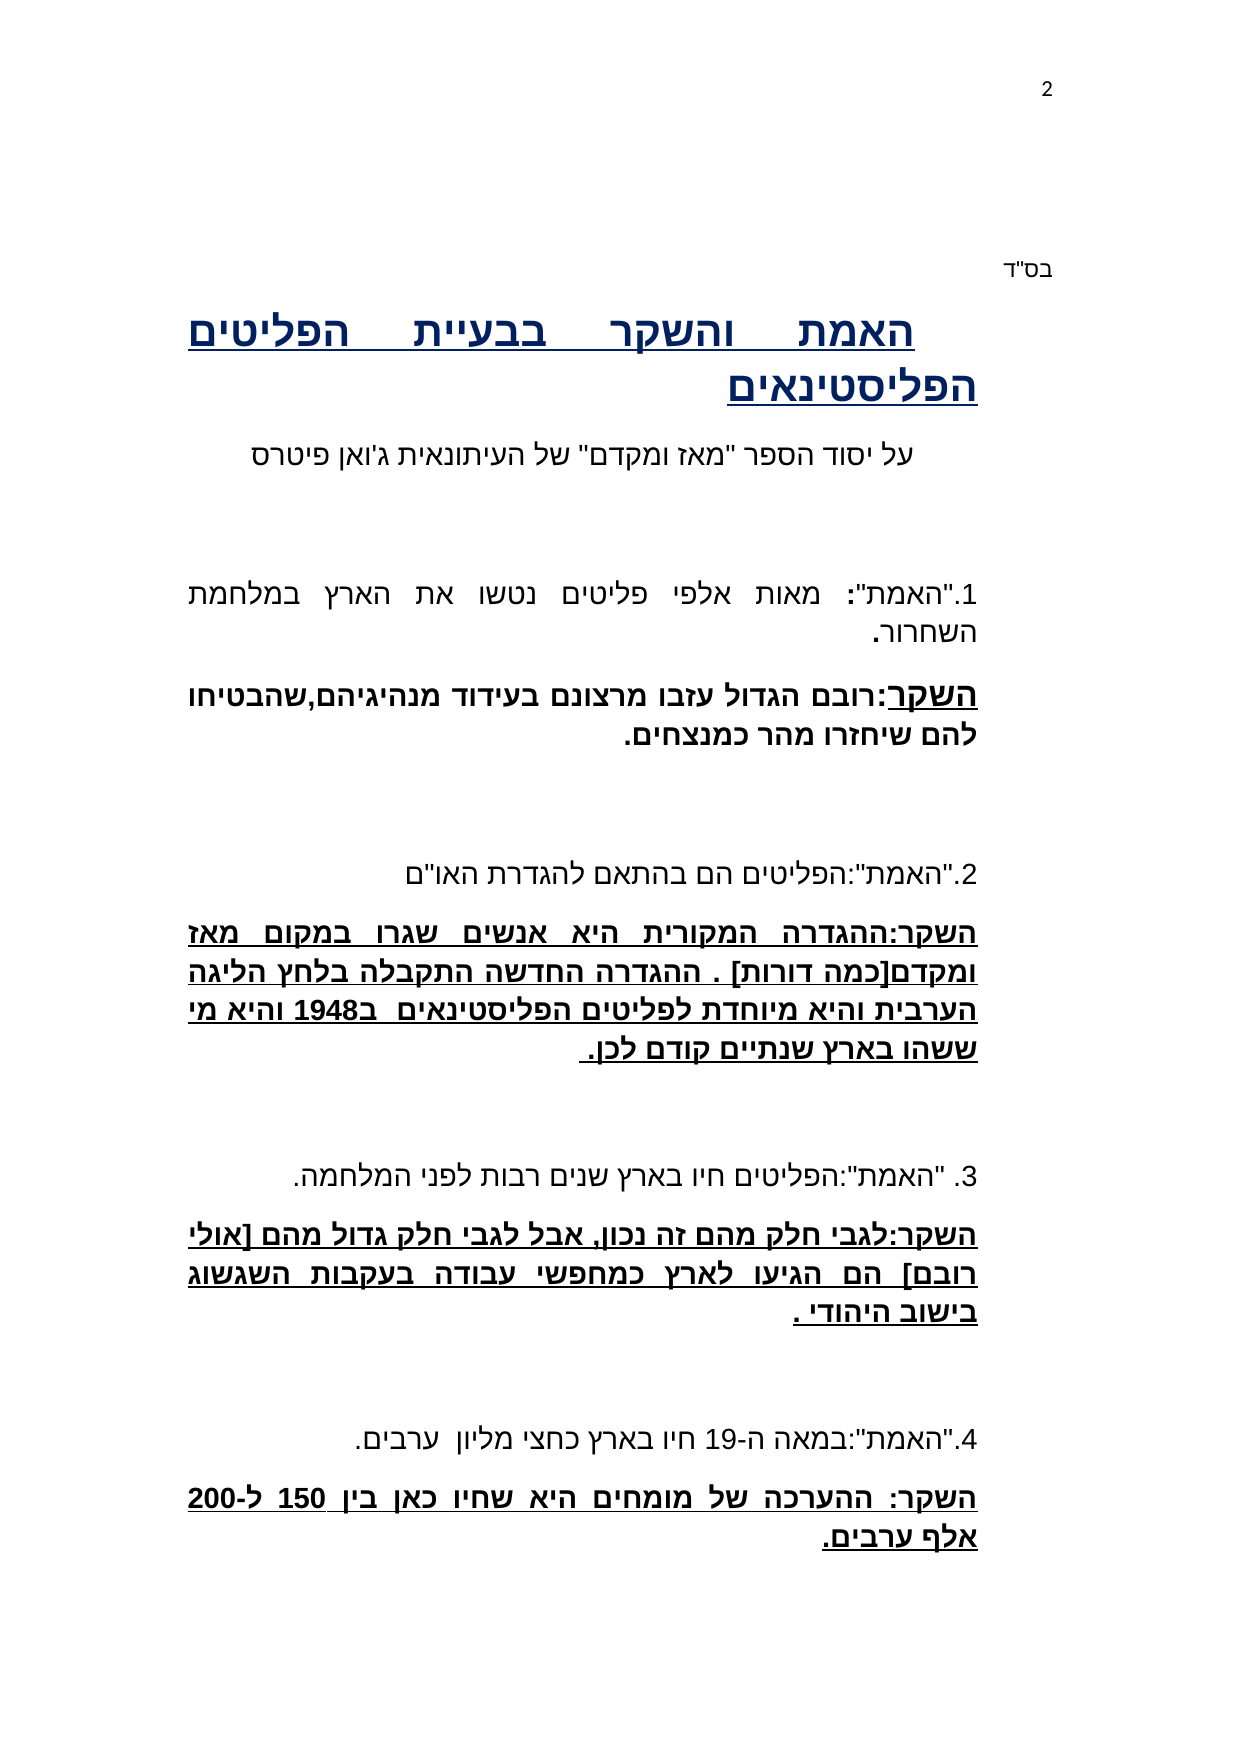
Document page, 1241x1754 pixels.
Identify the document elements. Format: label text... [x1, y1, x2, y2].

list 4."האמת":במאה ה-19 חיו בארץ כחצי מליון ערבים. [187, 1422, 1015, 1456]
list השקר: ההערכה של מומחים היא שחיו כאן בין 150 ל-200 אלף ערבים. [187, 1482, 1015, 1554]
list השקר:רובם הגדול עזבו מרצונם בעידוד מנהיגיהם,שהבטיחו להם שיחזרו מהר כמנצחים. [187, 675, 1015, 752]
list השקר:לגבי חלק מהם זה נכון, אבל לגבי חלק גדול מהם [אולי רובם] הם הגיעו לארץ כמחפשי עבודה בעקבות השגשוג בישוב היהודי . [187, 1218, 1015, 1329]
list 2."האמת":הפליטים הם בהתאם להגדרת האו"ם [187, 857, 1015, 890]
list 3. "האמת":הפליטים חיו בארץ שנים רבות לפני המלחמה. [187, 1159, 1015, 1192]
list 1."האמת": מאות אלפי פליטים נטשו את הארץ במלחמת השחרור. [187, 577, 1015, 649]
list השקר:ההגדרה המקורית היא אנשים שגרו במקום מאז ומקדם[כמה דורות] . ההגדרה החדשה התקבלה בלחץ הליגה הערבית והיא מיוחדת לפליטים הפליסטינאים ב1948 והיא מי ששהו בארץ שנתיים קודם לכן. [187, 916, 1015, 1065]
list האמת והשקר בבעיית הפליטים הפליסטינאים [187, 307, 1015, 410]
text בס"ד [187, 256, 1053, 282]
list על יסוד הספר "מאז ומקדם" של העיתונאית ג'ואן פיטרס [187, 438, 1015, 472]
